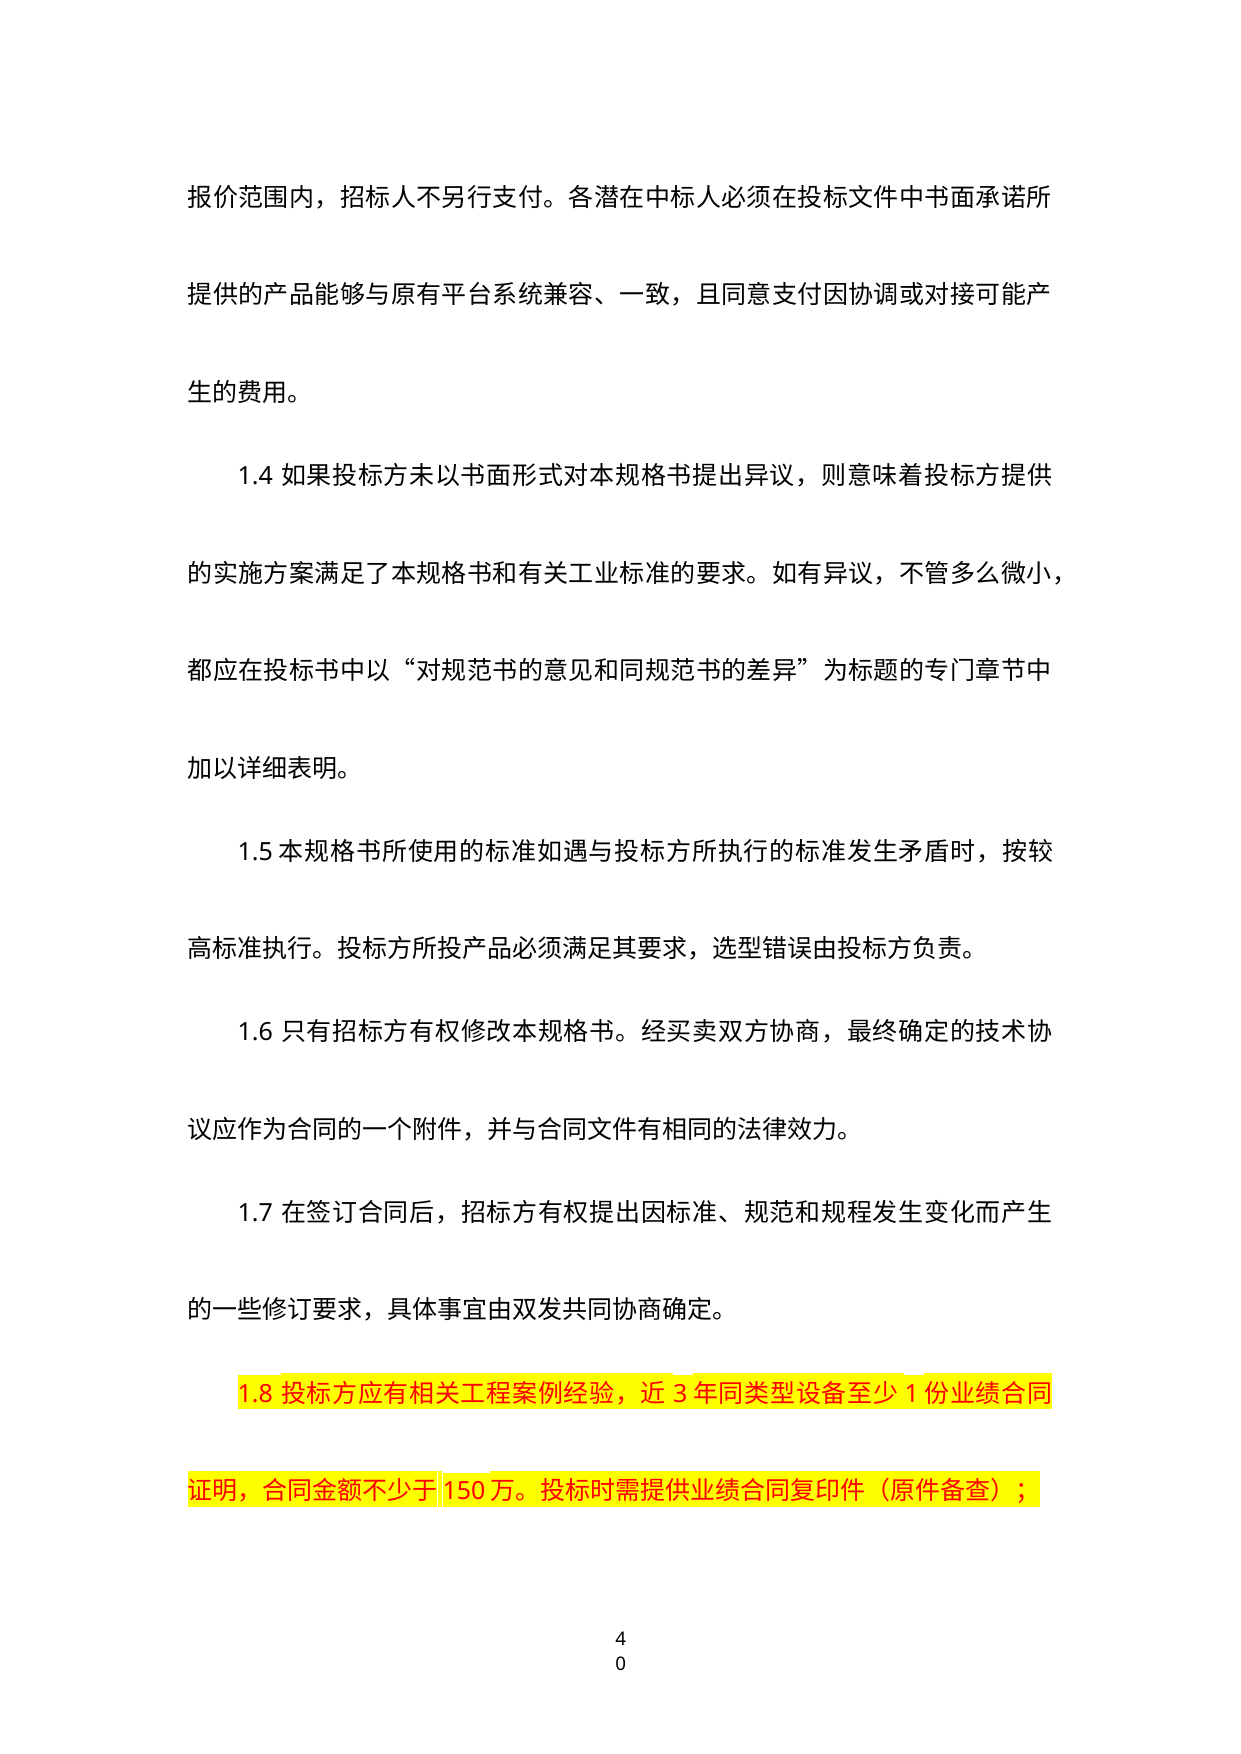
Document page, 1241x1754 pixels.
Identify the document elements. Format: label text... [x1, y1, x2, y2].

text 1.6 只有招标方有权修改本规格书。经买卖双方协商，最终确定的技术协议应作为合同的一个附件，并与合同文件有相同的法律效力。 [187, 997, 1053, 1160]
text 1.5本规格书所使用的标准如遇与投标方所执行的标准发生矛盾时，按较高标准执行。投标方所投产品必须满足其要求，选型错误由投标方负责。 [187, 817, 1053, 979]
text 1.4 如果投标方未以书面形式对本规格书提出异议，则意味着投标方提供的实施方案满足了本规格书和有关工业标准的要求。如有异议，不管多么微小，都应在投标书中以“对规范书的意见和同规范书的差异”为标题的专门章节中加以详细表明。 [187, 441, 1053, 799]
text 1.7 在签订合同后，招标方有权提出因标准、规范和规程发生变化而产生的一些修订要求，具体事宜由双发共同协商确定。 [187, 1178, 1053, 1341]
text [187, 163, 1053, 423]
text 1.8 投标方应有相关工程案例经验，近3年同类型设备至少1份业绩合同证明，合同金额不少于150万。投标时需提供业绩合同复印件（原件备查）； [187, 1359, 1053, 1521]
